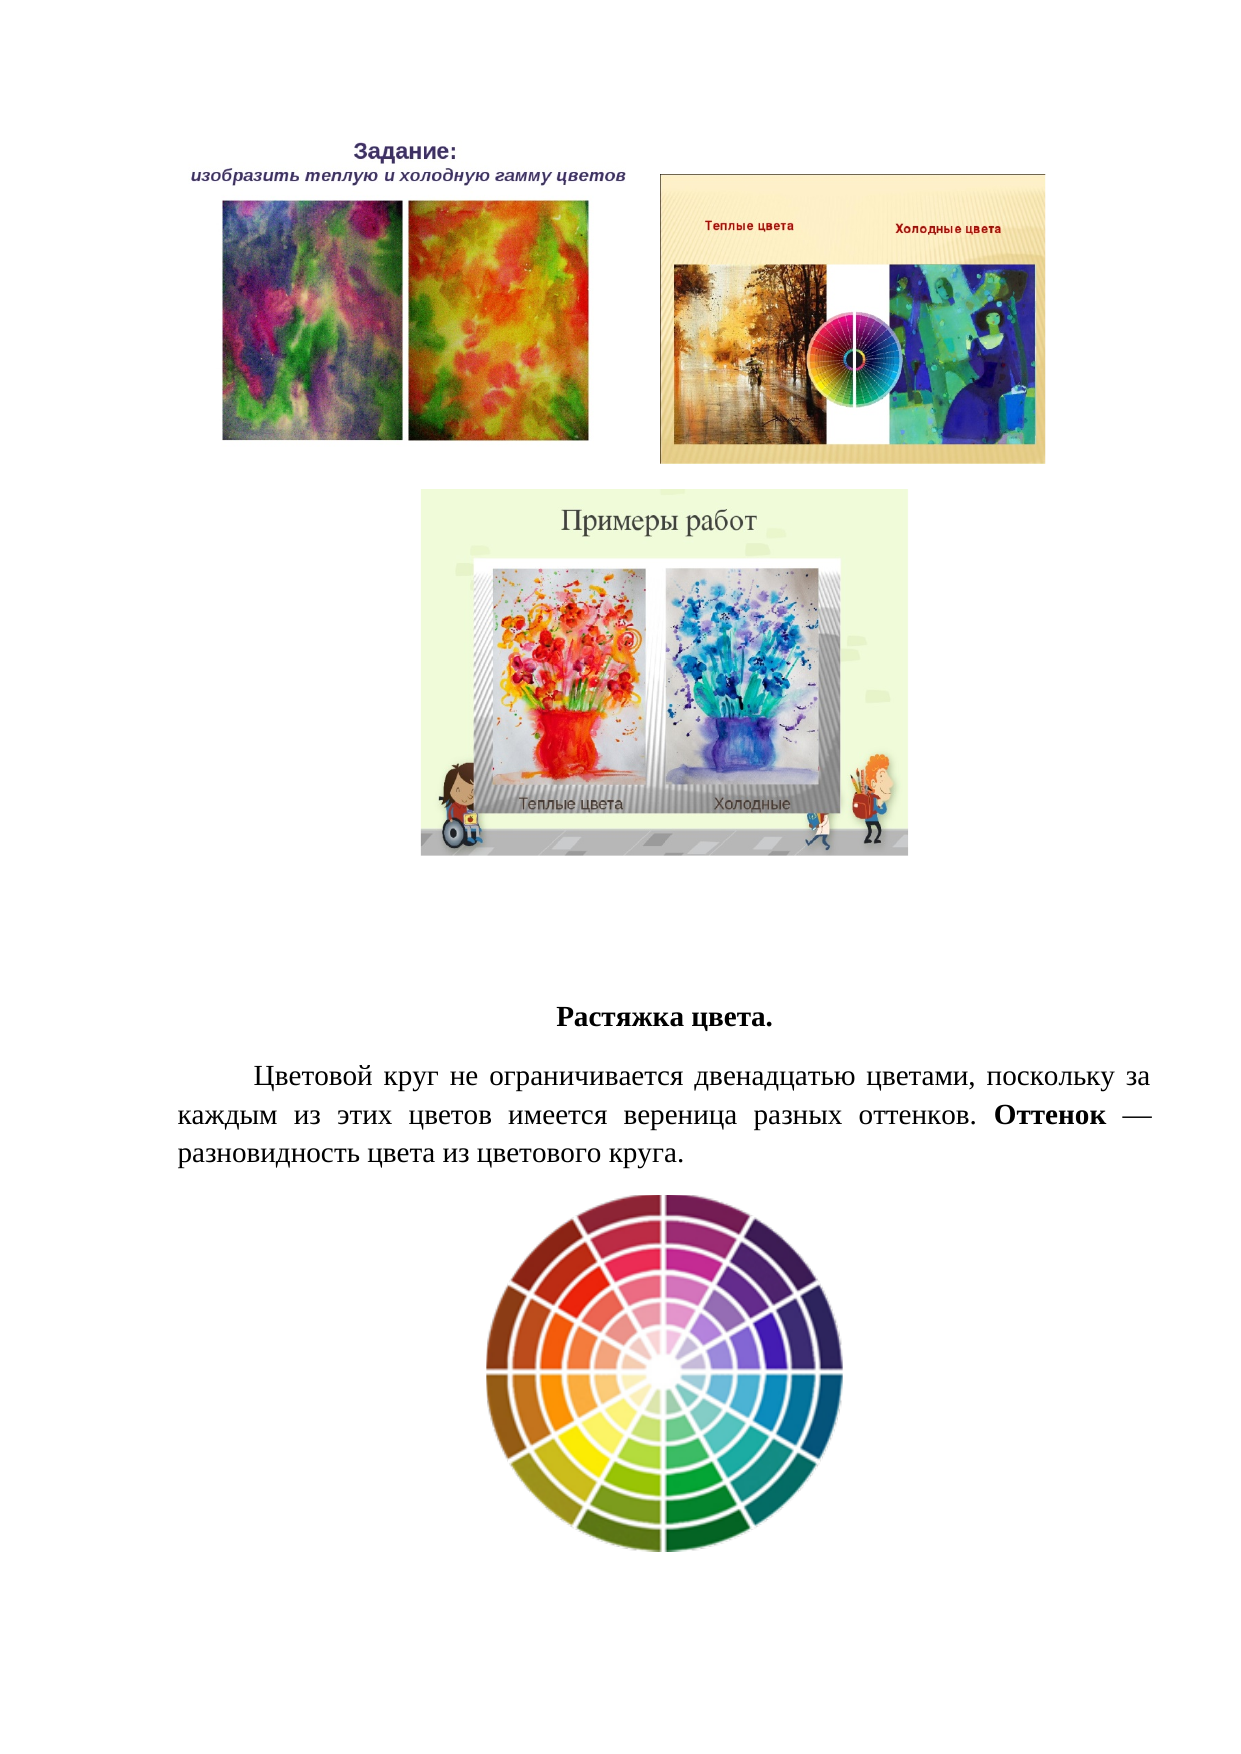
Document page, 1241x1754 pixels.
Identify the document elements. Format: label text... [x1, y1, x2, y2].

picture [660, 174, 1046, 464]
picture [420, 489, 909, 856]
picture [486, 1195, 843, 1552]
text Цветовой круг не ограничивается двенадцатью цветами, поскольку за каждым из этих цветов имеется вереница разных оттенков. Оттенок — разновидность цвета из цветового круга. [177, 1058, 1152, 1169]
text Растяжка цвета. [177, 999, 1152, 1033]
picture [177, 118, 639, 464]
